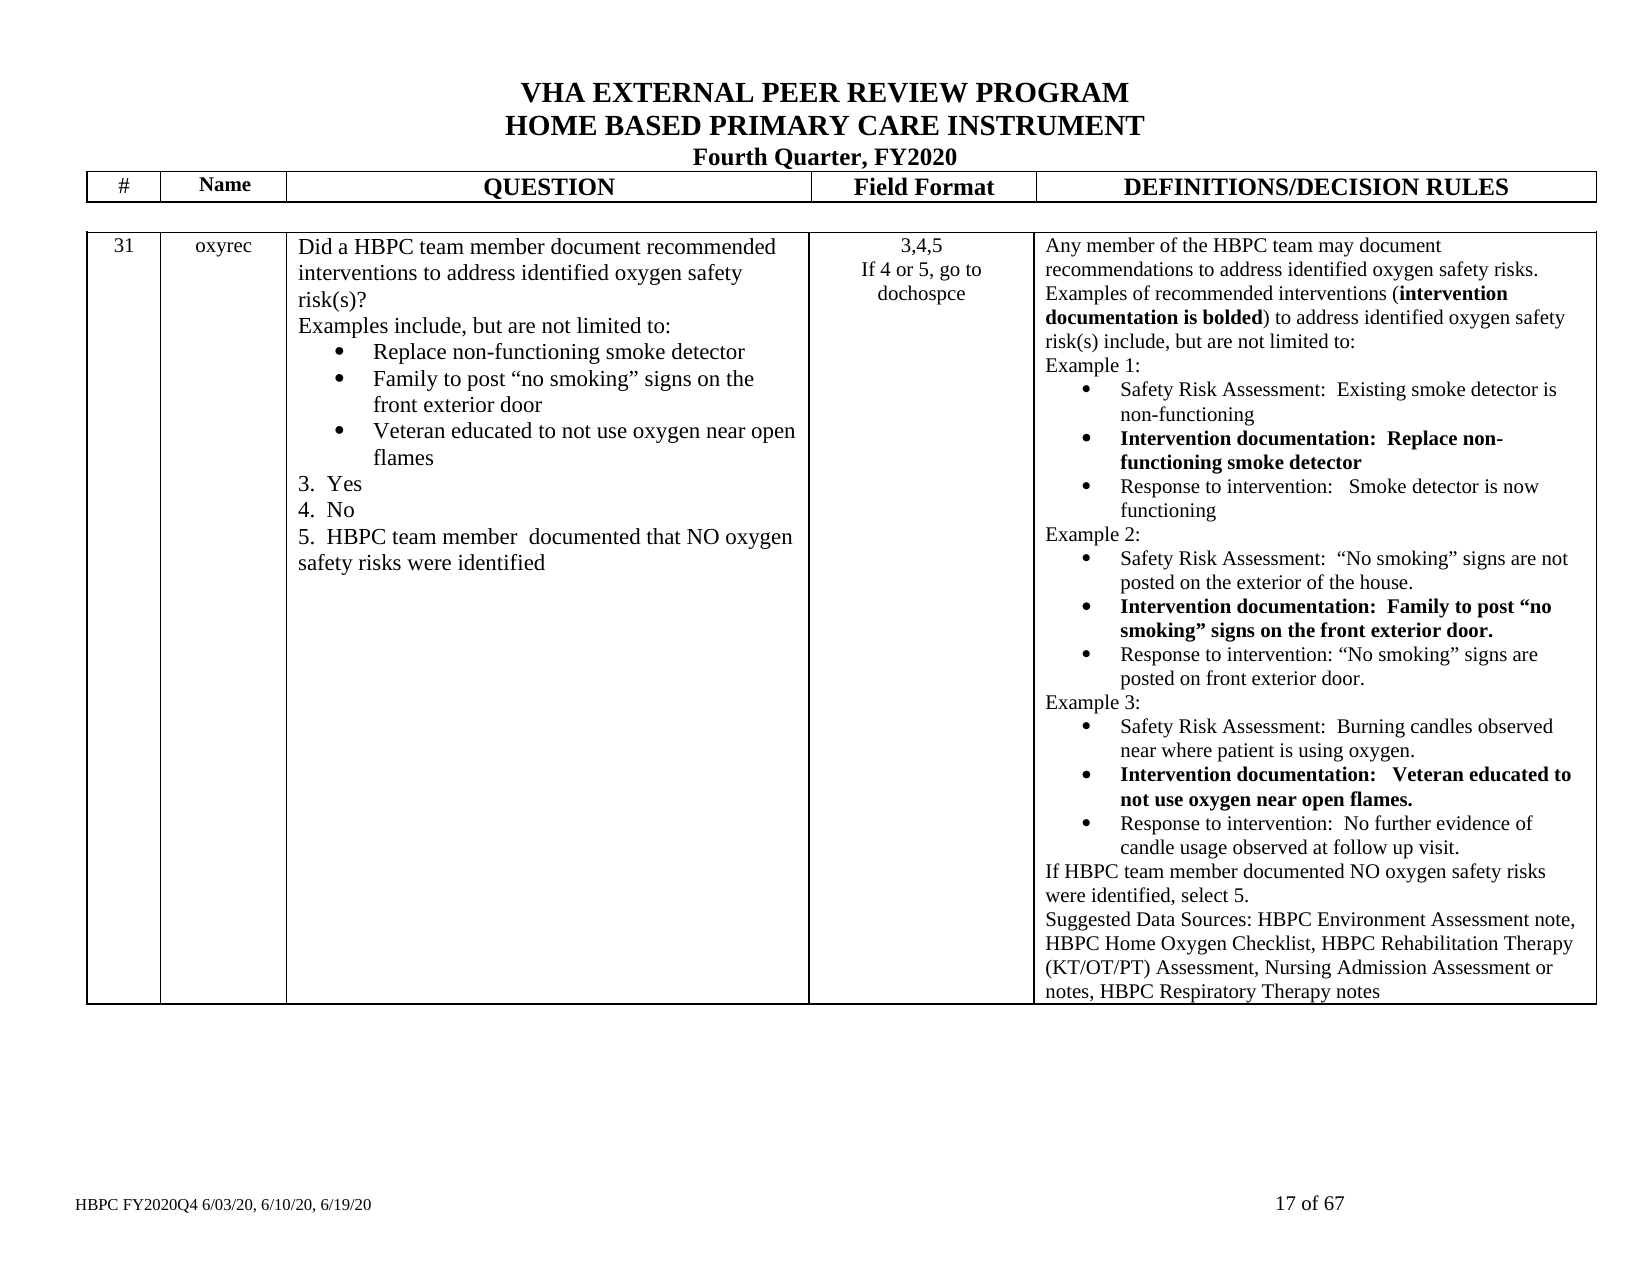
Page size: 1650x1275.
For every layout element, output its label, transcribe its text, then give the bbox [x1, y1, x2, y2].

table_cell 3,4,5 If 4 or 5, go to dochospce [810, 233, 1033, 1003]
table_cell Any member of the HBPC team may document recommendations to address identified oxygen safety risks. Examples of recommended interventions (intervention documentation is bolded) to address identified oxygen safety risk(s) include, but are not limited to: Example 1: Safety Risk Assessment: Existing smoke detector is non-functioning Intervention documentation: Replace non-functioning smoke detector Response to intervention: Smoke detector is now functioning Example 2: Safety Risk Assessment: “No smoking” signs are not posted on the exterior of the house. Intervention documentation: Family to post “no smoking” signs on the front exterior door. Response to intervention: “No smoking” signs are posted on front exterior door. Example 3: Safety Risk Assessment: Burning candles observed near where patient is using oxygen. Intervention documentation: Veteran educated to not use oxygen near open flames. Response to intervention: No further evidence of candle usage observed at follow up visit. If HBPC team member documented NO oxygen safety risks were identified, select 5. Suggested Data Sources: HBPC Environment Assessment note, HBPC Home Oxygen Checklist, HBPC Rehabilitation Therapy (KT/OT/PT) Assessment, Nursing Admission Assessment or notes, HBPC Respiratory Therapy notes [1035, 233, 1596, 1003]
table_cell oxyrec [161, 233, 286, 1003]
table_cell Did a HBPC team member document recommended interventions to address identified oxygen safety risk(s)? Examples include, but are not limited to: Replace non-functioning smoke detector Family to post “no smoking” signs on the front exterior door Veteran educated to not use oxygen near open flames 3. Yes 4. No 5. HBPC team member documented that NO oxygen safety risks were identified [287, 233, 808, 1003]
table_cell 31 [88, 233, 160, 1003]
